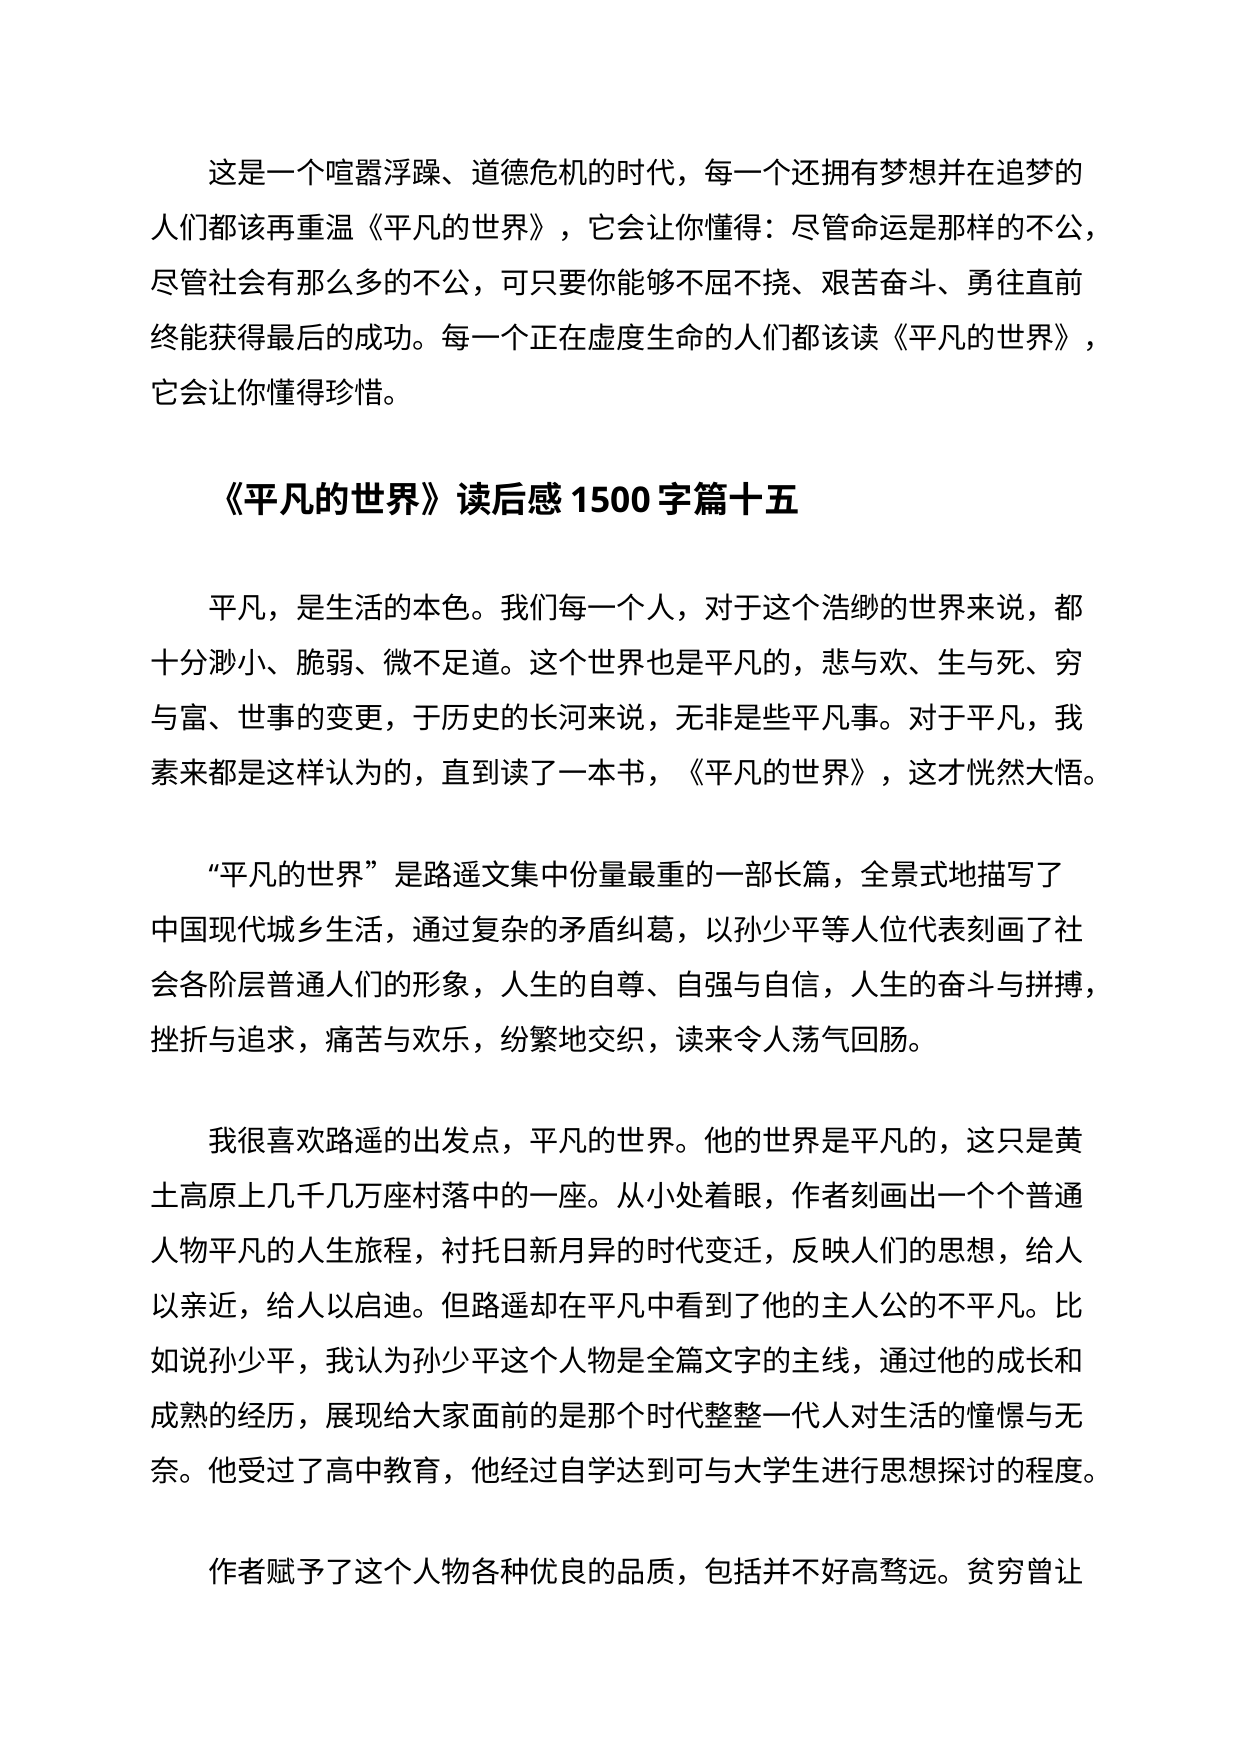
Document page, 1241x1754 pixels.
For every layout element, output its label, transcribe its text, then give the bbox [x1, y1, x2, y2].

text 《平凡的世界》读后感1500字篇十五 [150, 471, 1090, 523]
text “平凡的世界”是路遥文集中份量最重的一部长篇，全景式地描写了中国现代城乡生活，通过复杂的矛盾纠葛，以孙少平等人位代表刻画了社会各阶层普通人们的形象，人生的自尊、自强与自信，人生的奋斗与拼搏，挫折与追求，痛苦与欢乐，纷繁地交织，读来令人荡气回肠。 [150, 851, 1090, 1058]
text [150, 1549, 1090, 1591]
text 我很喜欢路遥的出发点，平凡的世界。他的世界是平凡的，这只是黄土高原上几千几万座村落中的一座。从小处着眼，作者刻画出一个个普通人物平凡的人生旅程，衬托日新月异的时代变迁，反映人们的思想，给人以亲近，给人以启迪。但路遥却在平凡中看到了他的主人公的不平凡。比如说孙少平，我认为孙少平这个人物是全篇文字的主线，通过他的成长和成熟的经历，展现给大家面前的是那个时代整整一代人对生活的憧憬与无奈。他受过了高中教育，他经过自学达到可与大学生进行思想探讨的程度。 [150, 1118, 1090, 1489]
text 平凡，是生活的本色。我们每一个人，对于这个浩缈的世界来说，都十分渺小、脆弱、微不足道。这个世界也是平凡的，悲与欢、生与死、穷与富、世事的变更，于历史的长河来说，无非是些平凡事。对于平凡，我素来都是这样认为的，直到读了一本书，《平凡的世界》，这才恍然大悟。 [150, 585, 1090, 792]
text 这是一个喧嚣浮躁、道德危机的时代，每一个还拥有梦想并在追梦的人们都该再重温《平凡的世界》，它会让你懂得：尽管命运是那样的不公，尽管社会有那么多的不公，可只要你能够不屈不挠、艰苦奋斗、勇往直前终能获得最后的成功。每一个正在虚度生命的人们都该读《平凡的世界》，它会让你懂得珍惜。 [150, 150, 1090, 412]
